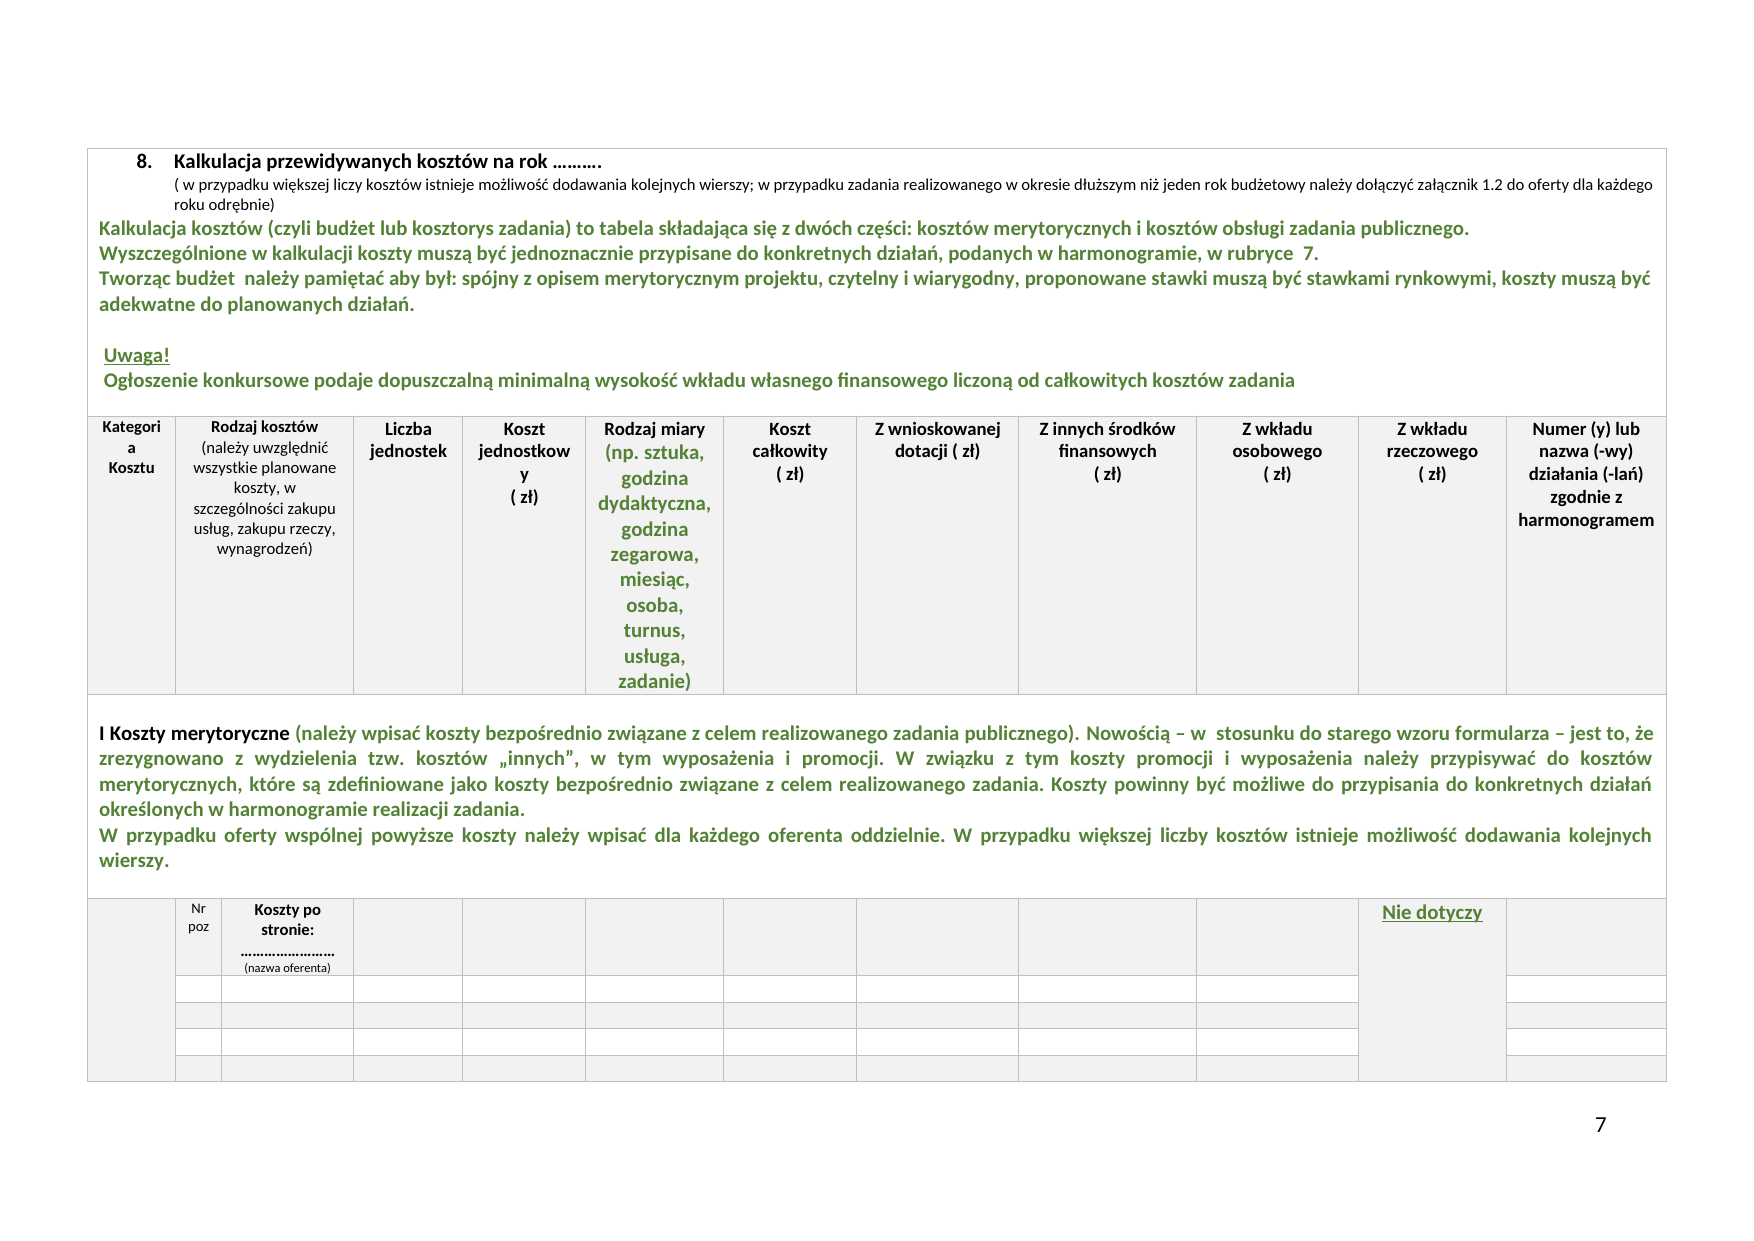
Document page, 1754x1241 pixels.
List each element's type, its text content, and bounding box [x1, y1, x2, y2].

table_cell [354, 1029, 462, 1055]
table_cell Z innych środków finansowych ( zł) [1019, 417, 1196, 694]
table_cell [222, 1003, 353, 1028]
table_cell Rodzaj miary (np. sztuka, godzina dydaktyczna, godzina zegarowa, miesiąc, osoba, turnus, usługa, zadanie) [586, 417, 723, 694]
table_cell [857, 899, 1018, 975]
table_cell [586, 976, 723, 1002]
table_cell [857, 1056, 1018, 1081]
table_cell Koszt całkowity ( zł) [724, 417, 856, 694]
table_cell [1019, 899, 1196, 975]
table_cell [176, 976, 221, 1002]
table_cell [222, 1029, 353, 1055]
table_cell [176, 1029, 221, 1055]
table_cell Rodzaj kosztów (należy uwzględnić wszystkie planowane koszty, w szczególności zakupu usług, zakupu rzeczy, wynagrodzeń) [176, 417, 353, 694]
table_cell [1197, 1003, 1358, 1028]
table_cell [1197, 976, 1358, 1002]
table_cell [1507, 976, 1666, 1002]
table_cell [1507, 1056, 1666, 1081]
table_cell [857, 976, 1018, 1002]
table_cell [586, 1056, 723, 1081]
table_cell [463, 1003, 585, 1028]
table_cell [857, 1029, 1018, 1055]
table_cell I Koszty merytoryczne (należy wpisać koszty bezpośrednio związane z celem realizowanego zadania publicznego). Nowością – w stosunku do starego wzoru formularza – jest to, że zrezygnowano z wydzielenia tzw. kosztów „innych”, w tym wyposażenia i promocji. W związku z tym koszty promocji i wyposażenia należy przypisywać do kosztów merytorycznych, które są zdefiniowane jako koszty bezpośrednio związane z celem realizowanego zadania. Koszty powinny być możliwe do przypisania do konkretnych działań określonych w harmonogramie realizacji zadania. W przypadku oferty wspólnej powyższe koszty należy wpisać dla każdego oferenta oddzielnie. W przypadku większej liczby kosztów istnieje możliwość dodawania kolejnych wierszy. [88, 695, 1666, 898]
table_cell [724, 1029, 856, 1055]
table_cell [176, 1056, 221, 1081]
table_cell [222, 1056, 353, 1081]
table_cell [586, 899, 723, 975]
table_cell [354, 976, 462, 1002]
table_cell Z wkładu osobowego ( zł) [1197, 417, 1358, 694]
table_cell [1019, 976, 1196, 1002]
table_cell [463, 899, 585, 975]
table_cell [354, 1003, 462, 1028]
table_cell Nr poz [176, 899, 221, 975]
table_cell [1019, 1056, 1196, 1081]
table_cell [354, 899, 462, 975]
table_header Kalkulacja przewidywanych kosztów na rok ………. ( w przypadku większej liczy kosztów istnieje możliwość dodawania kolejnych wierszy; w przypadku zadania realizowanego w okresie dłuższym niż jeden rok budżetowy należy dołączyć załącznik 1.2 do oferty dla każdego roku odrębnie) Kalkulacja kosztów (czyli budżet lub kosztorys zadania) to tabela składająca się z dwóch części: kosztów merytorycznych i kosztów obsługi zadania publicznego. Wyszczególnione w kalkulacji koszty muszą być jednoznacznie przypisane do konkretnych działań, podanych w harmonogramie, w rubryce 7. Tworząc budżet należy pamiętać aby był: spójny z opisem merytorycznym projektu, czytelny i wiarygodny, proponowane stawki muszą być stawkami rynkowymi, koszty muszą być adekwatne do planowanych działań. Uwaga! Ogłoszenie konkursowe podaje dopuszczalną minimalną wysokość wkładu własnego finansowego liczoną od całkowitych kosztów zadania [88, 149, 1666, 416]
table_cell [222, 976, 353, 1002]
table_cell [724, 1056, 856, 1081]
table_cell [1507, 1029, 1666, 1055]
table_cell [1197, 899, 1358, 975]
table_cell [1019, 1003, 1196, 1028]
table_cell [857, 1003, 1018, 1028]
table_cell Kategoria Kosztu [88, 417, 175, 694]
table_cell [354, 1056, 462, 1081]
table_cell Liczba jednostek [354, 417, 462, 694]
table_cell [586, 1029, 723, 1055]
table_cell [88, 899, 175, 1081]
table_cell [724, 1003, 856, 1028]
table_cell Numer (y) lub nazwa (-wy) działania (-lań) zgodnie z harmonogramem [1507, 417, 1666, 694]
table_cell [724, 976, 856, 1002]
table_cell [1507, 1003, 1666, 1028]
table_cell Z wkładu rzeczowego ( zł) [1359, 417, 1506, 694]
table_cell [463, 1029, 585, 1055]
table_cell Koszty po stronie: …………………… (nazwa oferenta) [222, 899, 353, 975]
table_cell [463, 976, 585, 1002]
table_cell [1019, 1029, 1196, 1055]
table_cell Nie dotyczy [1359, 899, 1506, 1081]
table_cell [724, 899, 856, 975]
table_cell Koszt jednostkowy ( zł) [463, 417, 585, 694]
table_cell [1197, 1056, 1358, 1081]
table_cell [586, 1003, 723, 1028]
table_cell Z wnioskowanej dotacji ( zł) [857, 417, 1018, 694]
table_cell [463, 1056, 585, 1081]
table_cell [1197, 1029, 1358, 1055]
table_cell [1507, 899, 1666, 975]
table_cell [176, 1003, 221, 1028]
